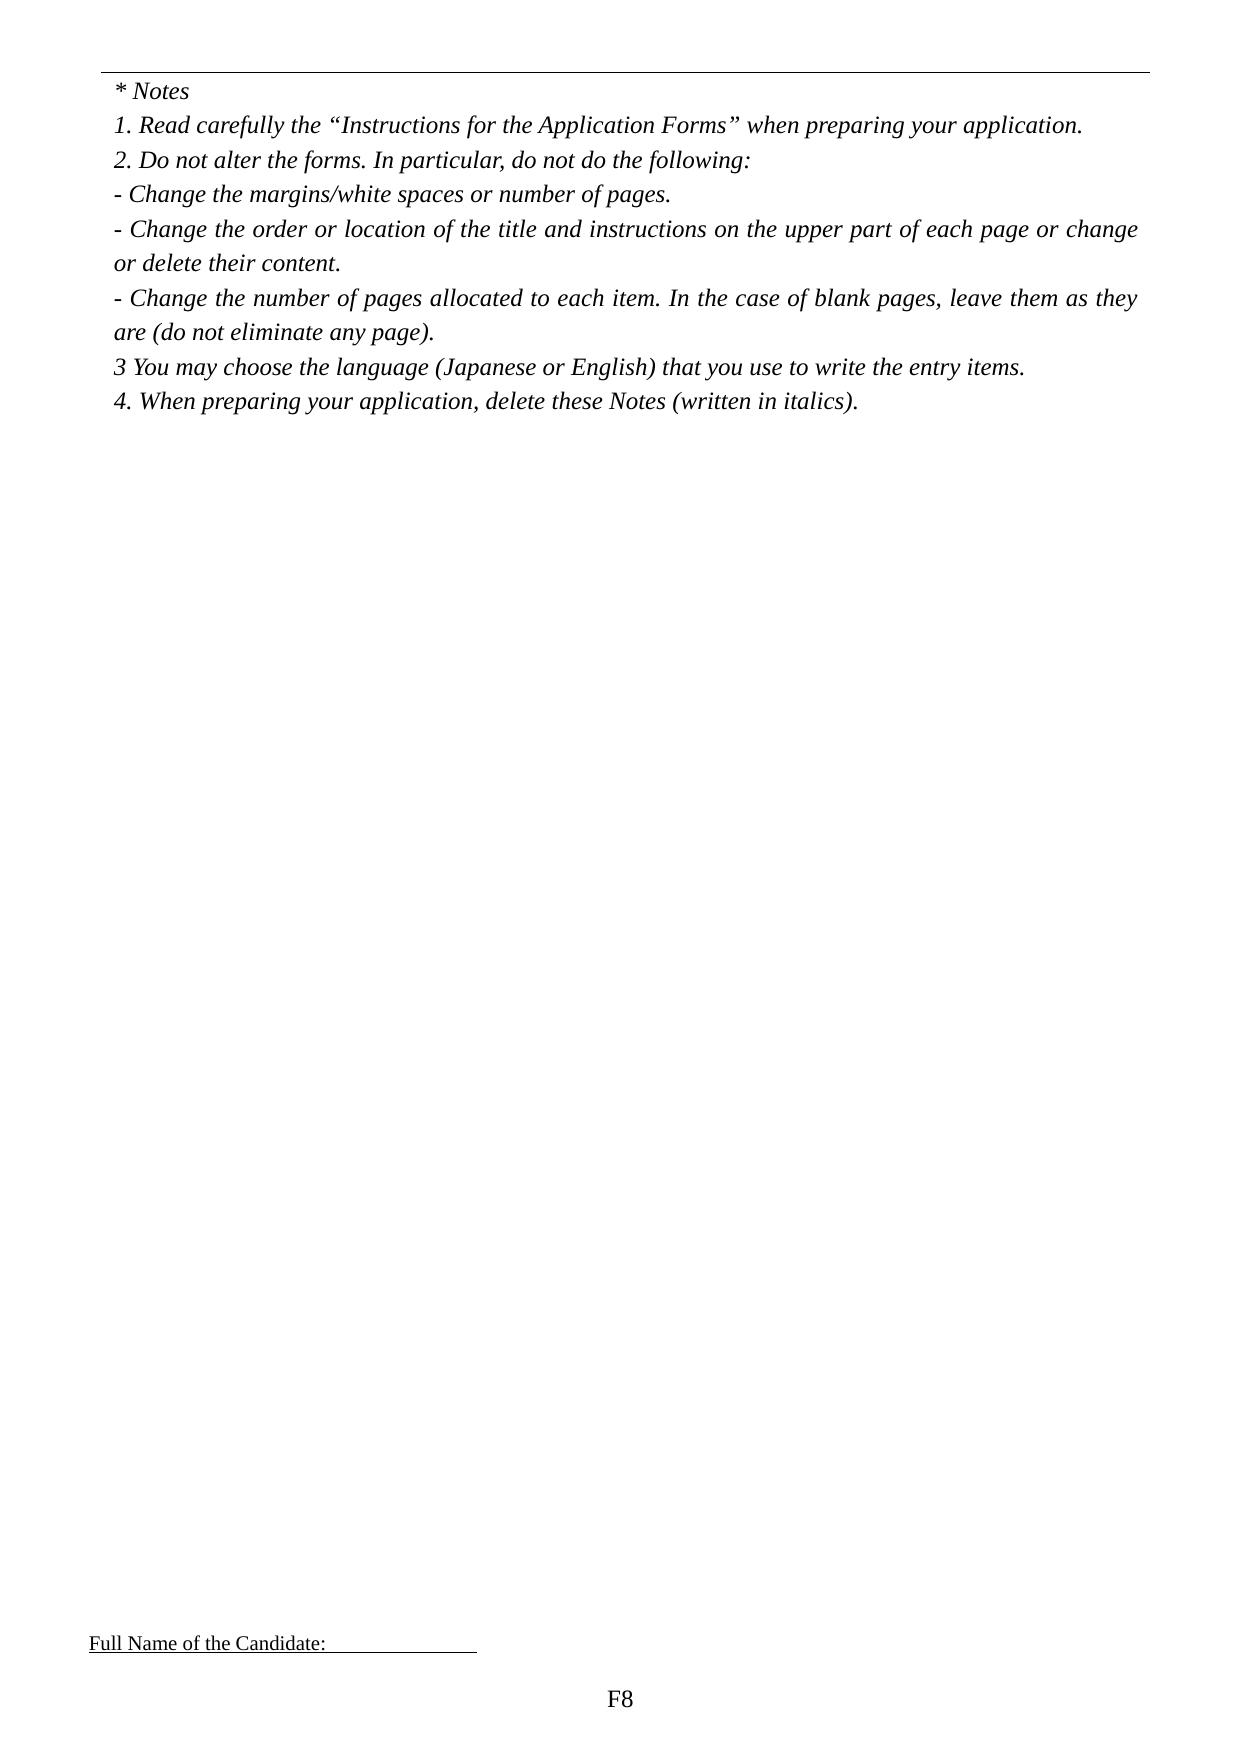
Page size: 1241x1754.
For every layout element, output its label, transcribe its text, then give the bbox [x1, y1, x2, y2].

table_cell * Notes 1. Read carefully the “Instructions for the Application Forms” when preparing your application. 2. Do not alter the forms. In particular, do not do the following: - Change the margins/white spaces or number of pages. - Change the order or location of the title and instructions on the upper part of each page or change or delete their content. - Change the number of pages allocated to each item. In the case of blank pages, leave them as they are (do not eliminate any page). 3 You may choose the language (Japanese or English) that you use to write the entry items. 4. When preparing your application, delete these Notes (written in italics). [101, 73, 1150, 1458]
